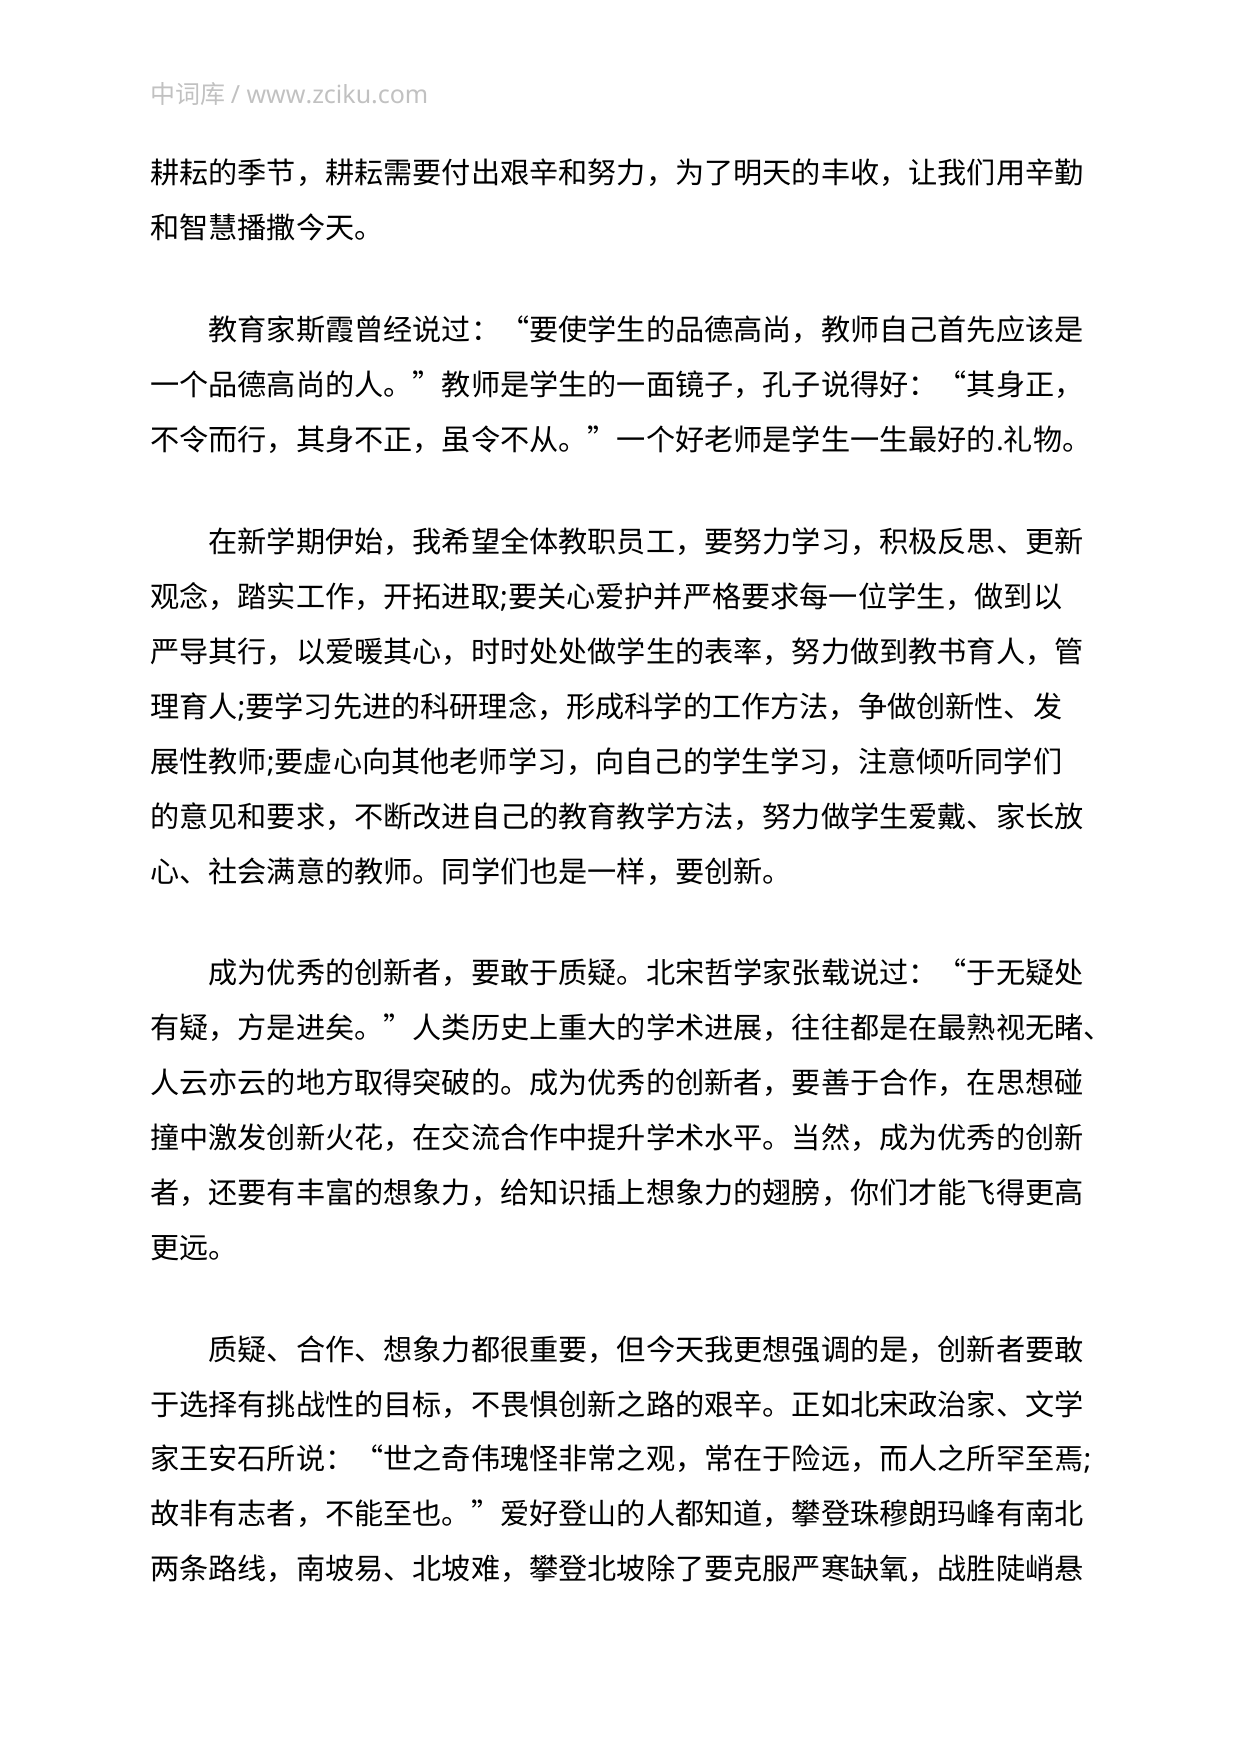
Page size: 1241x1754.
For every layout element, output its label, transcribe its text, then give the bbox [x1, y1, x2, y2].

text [150, 1326, 1090, 1588]
text 成为优秀的创新者，要敢于质疑。北宋哲学家张载说过：“于无疑处有疑，方是进矣。”人类历史上重大的学术进展，往往都是在最熟视无睹、人云亦云的地方取得突破的。成为优秀的创新者，要善于合作，在思想碰撞中激发创新火花，在交流合作中提升学术水平。当然，成为优秀的创新者，还要有丰富的想象力，给知识插上想象力的翅膀，你们才能飞得更高更远。 [150, 950, 1090, 1267]
text 教育家斯霞曾经说过：“要使学生的品德高尚，教师自己首先应该是一个品德高尚的人。”教师是学生的一面镜子，孔子说得好：“其身正，不令而行，其身不正，虽令不从。”一个好老师是学生一生最好的.礼物。 [150, 307, 1090, 459]
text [150, 150, 1090, 247]
text 在新学期伊始，我希望全体教职员工，要努力学习，积极反思、更新观念，踏实工作，开拓进取;要关心爱护并严格要求每一位学生，做到以严导其行，以爱暖其心，时时处处做学生的表率，努力做到教书育人，管理育人;要学习先进的科研理念，形成科学的工作方法，争做创新性、发展性教师;要虚心向其他老师学习，向自己的学生学习，注意倾听同学们的意见和要求，不断改进自己的教育教学方法，努力做学生爱戴、家长放心、社会满意的教师。同学们也是一样，要创新。 [150, 518, 1090, 890]
